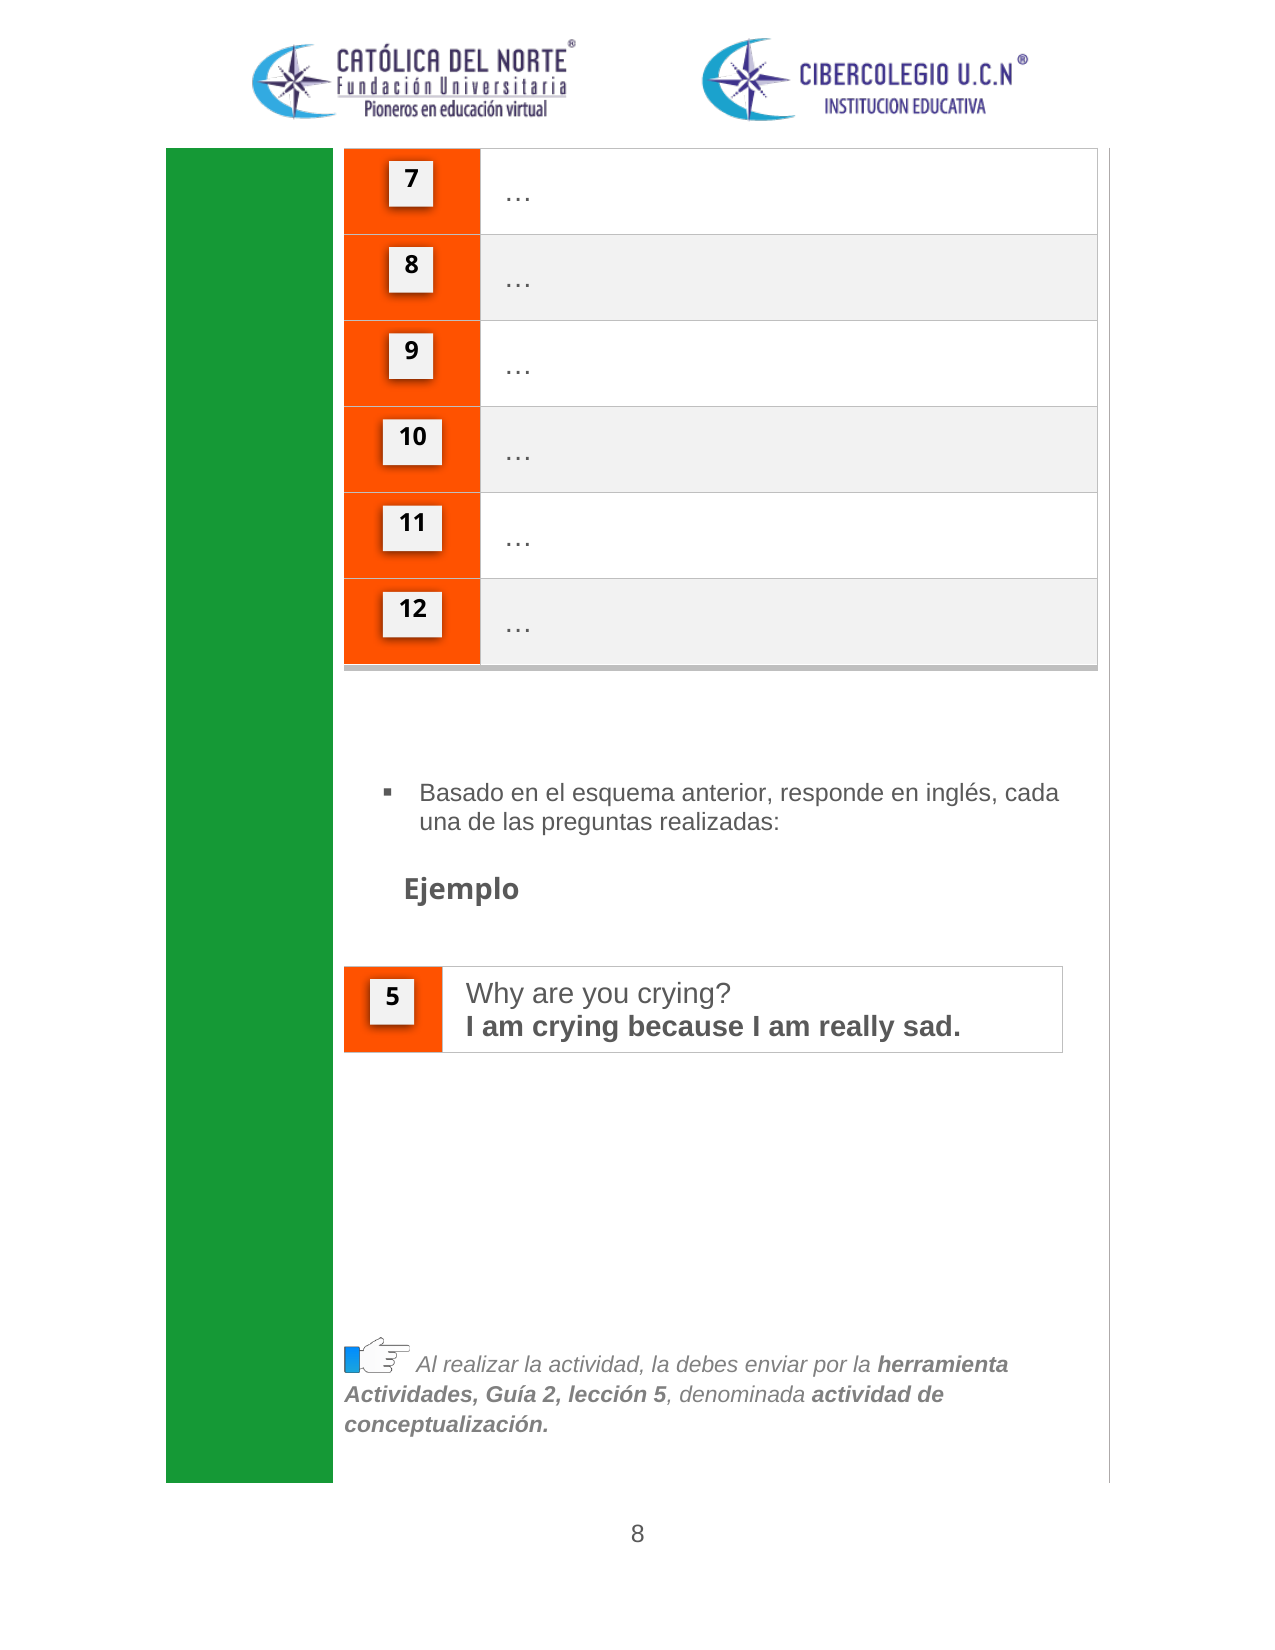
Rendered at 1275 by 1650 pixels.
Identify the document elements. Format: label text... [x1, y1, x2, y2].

table_cell [166, 148, 333, 1483]
picture [212, 22, 615, 135]
picture [344, 1337, 410, 1373]
picture [672, 25, 1057, 133]
